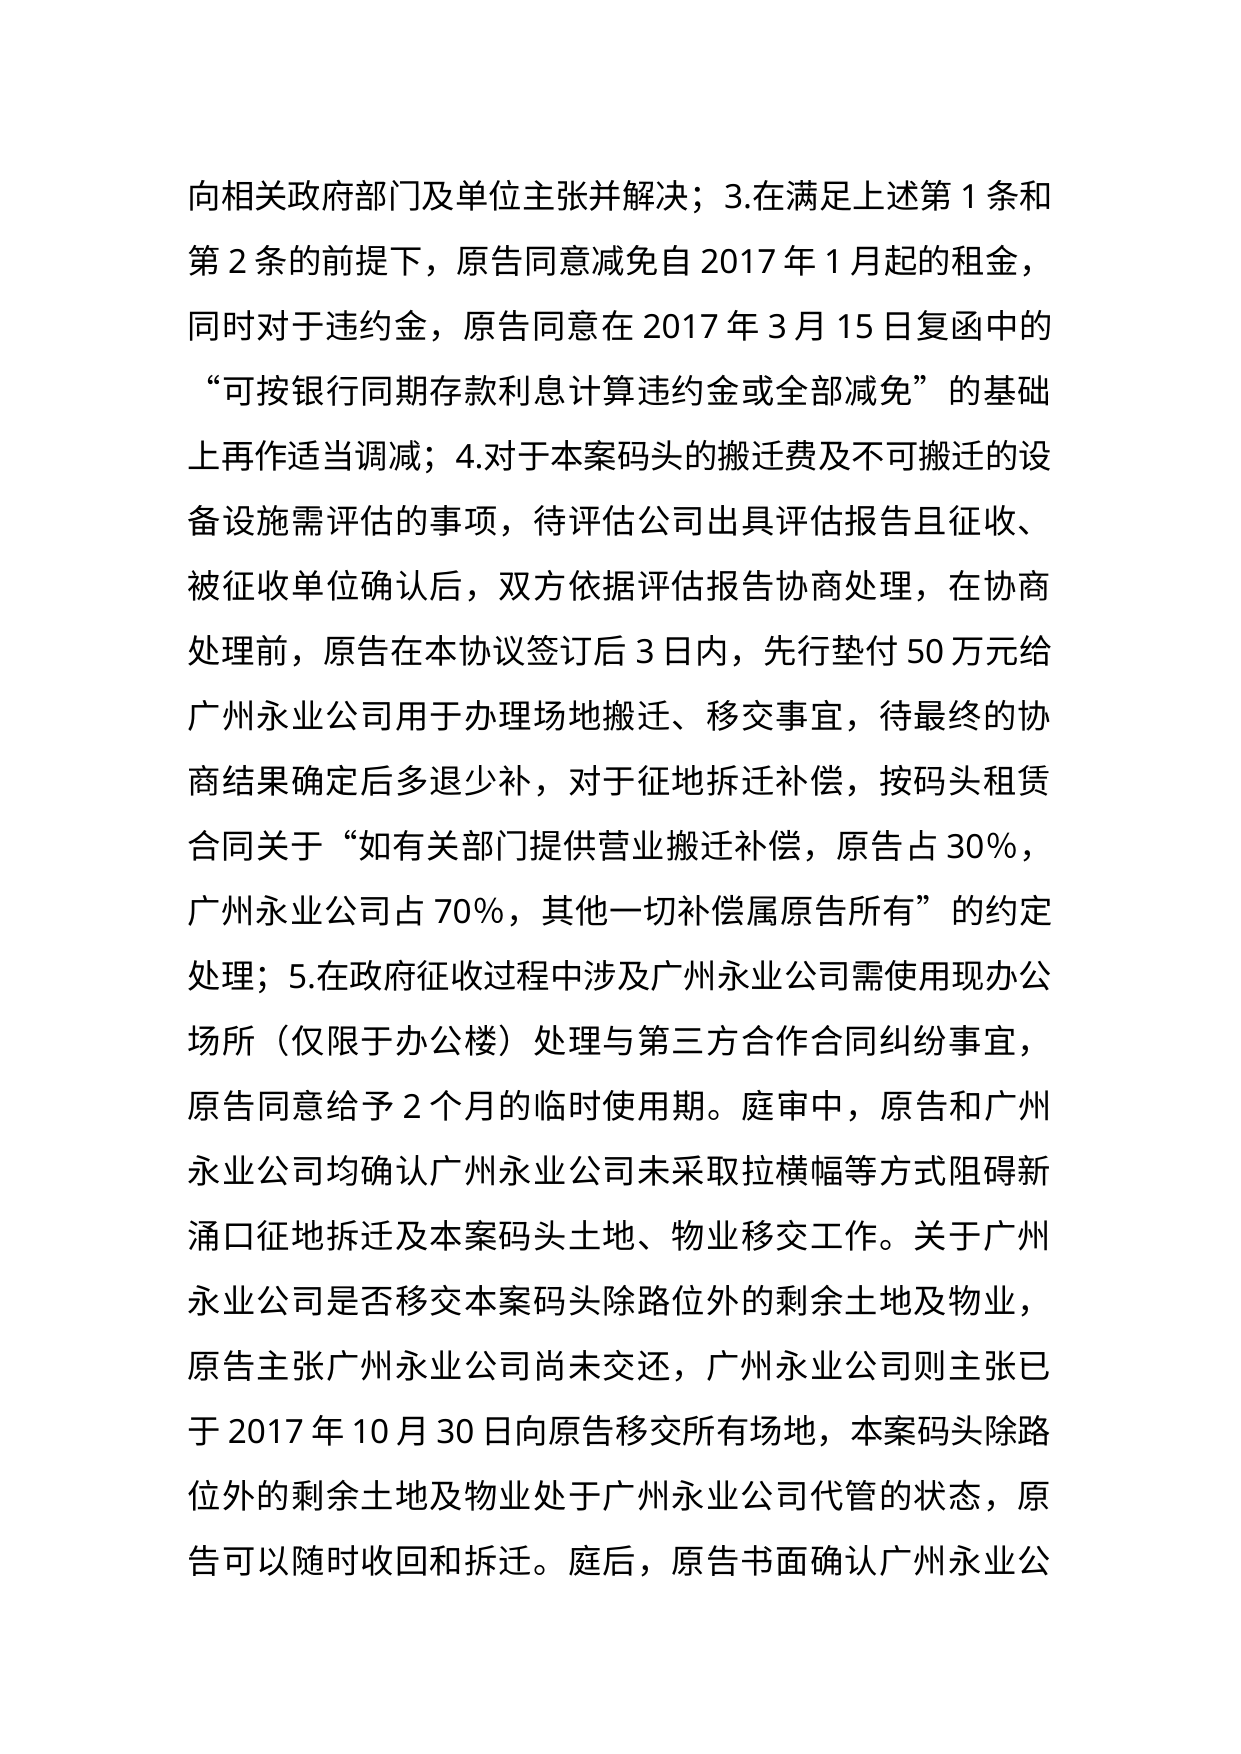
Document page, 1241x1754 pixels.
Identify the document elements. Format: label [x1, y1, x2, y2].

text [187, 162, 1053, 1592]
